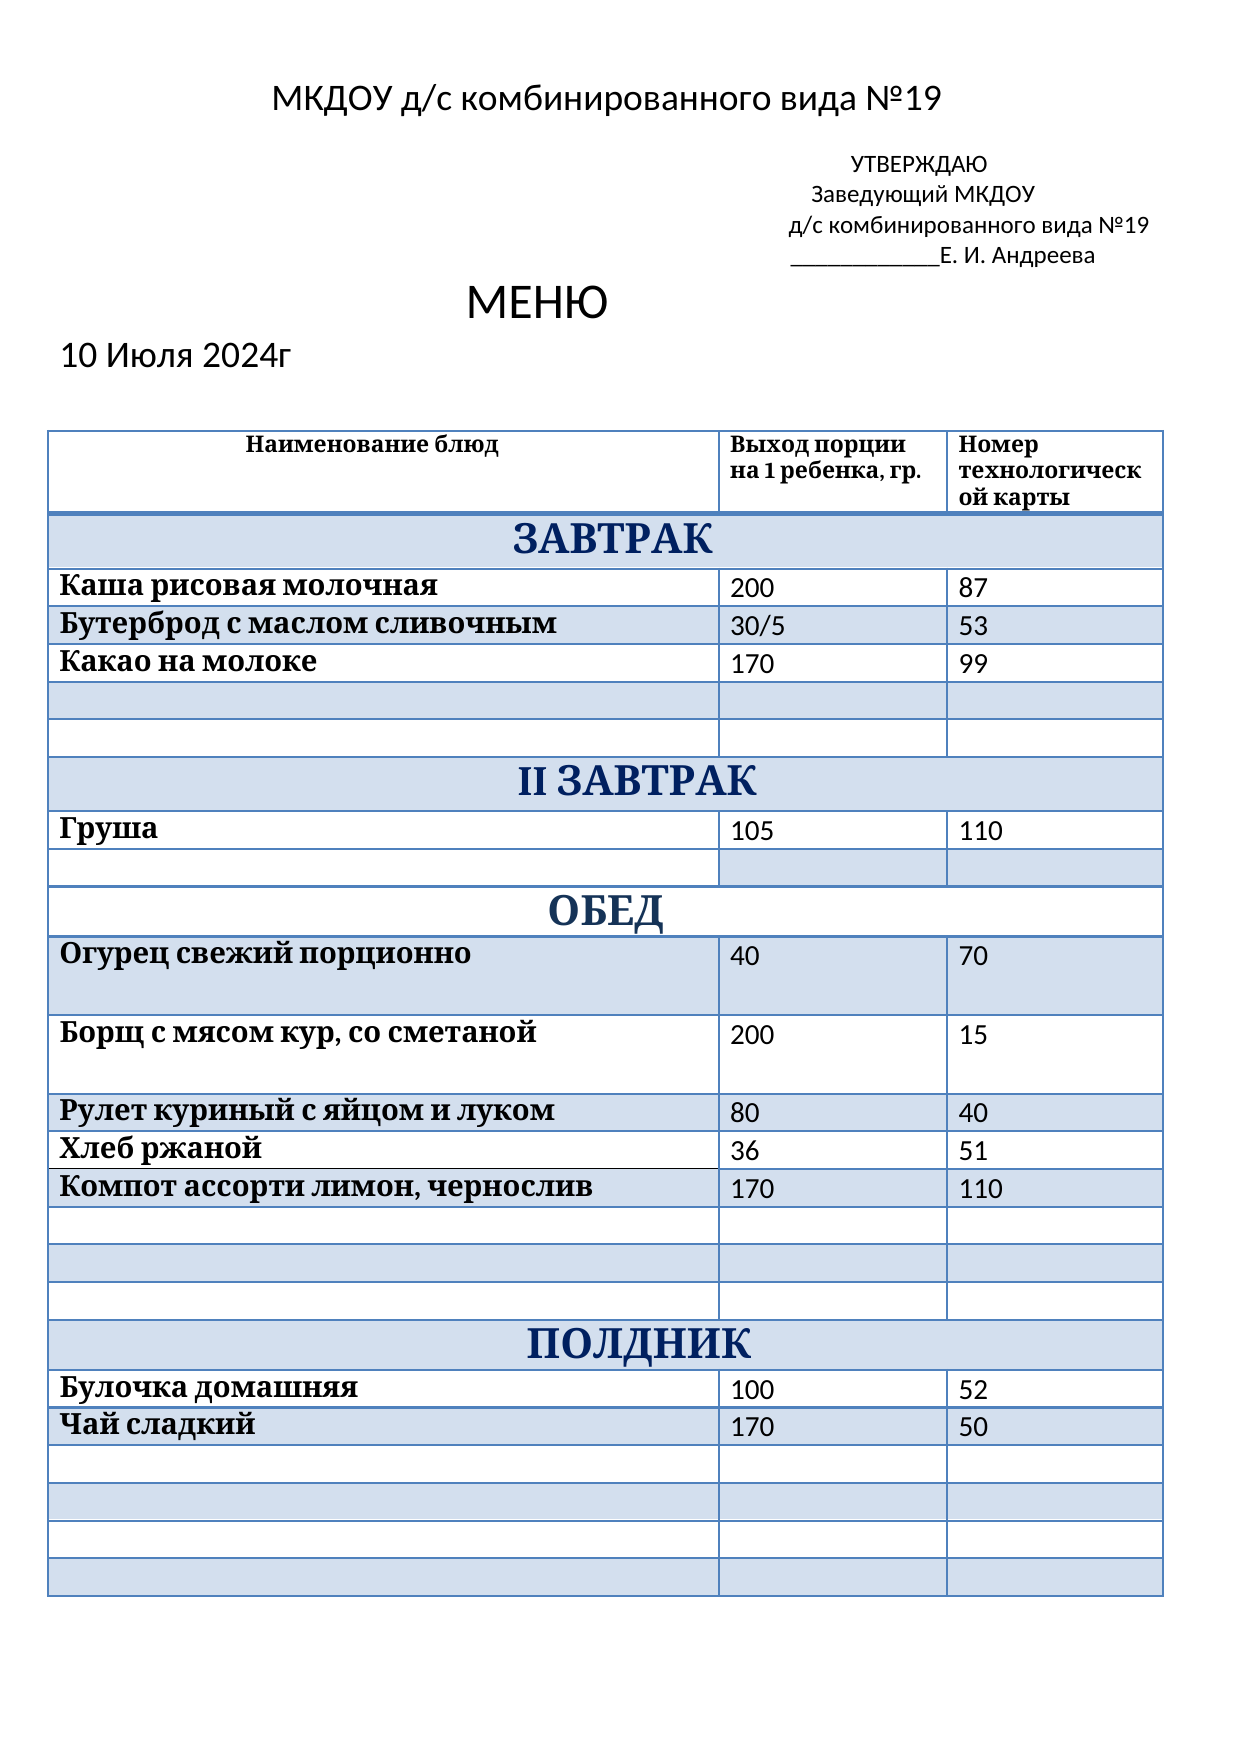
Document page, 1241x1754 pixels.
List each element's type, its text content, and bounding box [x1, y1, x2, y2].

text УТВЕРЖДАЮ [59, 148, 1152, 178]
table_cell 100 [720, 1371, 946, 1406]
table_cell 50 [948, 1409, 1162, 1444]
text 10 Июля 2024г [59, 331, 1152, 377]
table_cell [948, 1245, 1162, 1281]
table_cell 87 [948, 570, 1162, 605]
table_cell ЗАВТРАК [49, 516, 1162, 567]
text д/с комбинированного вида №19 [59, 209, 1152, 239]
table_header Наименование блюд [49, 432, 718, 511]
text ____________Е. И. Андреева [59, 239, 1152, 270]
table_cell ОБЕД [49, 888, 1162, 935]
table_cell Каша рисовая молочная [49, 570, 718, 605]
table_cell 53 [948, 607, 1162, 643]
table_cell [720, 720, 946, 756]
table_cell II ЗАВТРАК [49, 758, 1162, 810]
table_cell [948, 1522, 1162, 1557]
table_cell [948, 1559, 1162, 1595]
table_cell [720, 850, 946, 885]
table_cell [49, 850, 718, 885]
table_cell 51 [948, 1132, 1162, 1168]
table_cell 15 [948, 1016, 1162, 1092]
table_cell [49, 683, 718, 718]
table_cell Груша [49, 812, 718, 848]
table_cell 30/5 [720, 607, 946, 643]
table_cell 40 [948, 1095, 1162, 1130]
table_cell 36 [720, 1132, 946, 1168]
table_cell [720, 1208, 946, 1243]
table_cell [720, 683, 946, 718]
table_cell 105 [720, 812, 946, 848]
table_cell 70 [948, 938, 1162, 1014]
table_cell [49, 1446, 718, 1482]
table_cell [948, 720, 1162, 756]
table_cell [720, 1446, 946, 1482]
table_cell ПОЛДНИК [49, 1321, 1162, 1369]
text МКДОУ д/с комбинированного вида №19 [59, 74, 1152, 120]
table_cell Борщ с мясом кур, со сметаной [49, 1016, 718, 1092]
table_cell Какао на молоке [49, 645, 718, 681]
table_cell [720, 1283, 946, 1319]
table_cell [720, 1559, 946, 1595]
table_cell [948, 1484, 1162, 1519]
table_cell Чай сладкий [49, 1409, 718, 1444]
table_cell 170 [720, 1170, 946, 1206]
table_cell [948, 1283, 1162, 1319]
text Заведующий МКДОУ [59, 178, 1152, 209]
table_cell 170 [720, 645, 946, 681]
table_cell Бутерброд с маслом сливочным [49, 607, 718, 643]
table_cell [948, 1446, 1162, 1482]
table_cell [49, 1484, 718, 1519]
table_cell Огурец свежий порционно [49, 938, 718, 1014]
table_cell 40 [720, 938, 946, 1014]
table_cell [49, 1208, 718, 1243]
table_cell 110 [948, 1170, 1162, 1206]
table_cell [49, 720, 718, 756]
table_cell Рулет куриный с яйцом и луком [49, 1095, 718, 1130]
table_cell [720, 1245, 946, 1281]
table_cell 200 [720, 1016, 946, 1092]
table_cell [720, 1484, 946, 1519]
table_cell Хлеб ржаной [49, 1132, 718, 1168]
table_cell [720, 1522, 946, 1557]
table_header Выход порции на 1 ребенка, гр. [720, 432, 946, 511]
table_cell 200 [720, 570, 946, 605]
text МЕНЮ [59, 270, 1152, 331]
table_cell Компот ассорти лимон, чернослив [49, 1169, 718, 1206]
table_cell [49, 1522, 718, 1557]
table_cell Булочка домашняя [49, 1371, 718, 1406]
table_cell [49, 1559, 718, 1595]
table_cell [948, 683, 1162, 718]
table_cell 80 [720, 1095, 946, 1130]
table_cell 99 [948, 645, 1162, 681]
table_cell 110 [948, 812, 1162, 848]
table_header Номер технологической карты [948, 432, 1162, 511]
table_cell [49, 1245, 718, 1281]
table_cell 52 [948, 1371, 1162, 1406]
table_cell [948, 850, 1162, 885]
table_cell [948, 1208, 1162, 1243]
table_cell [49, 1283, 718, 1319]
table_cell 170 [720, 1409, 946, 1444]
